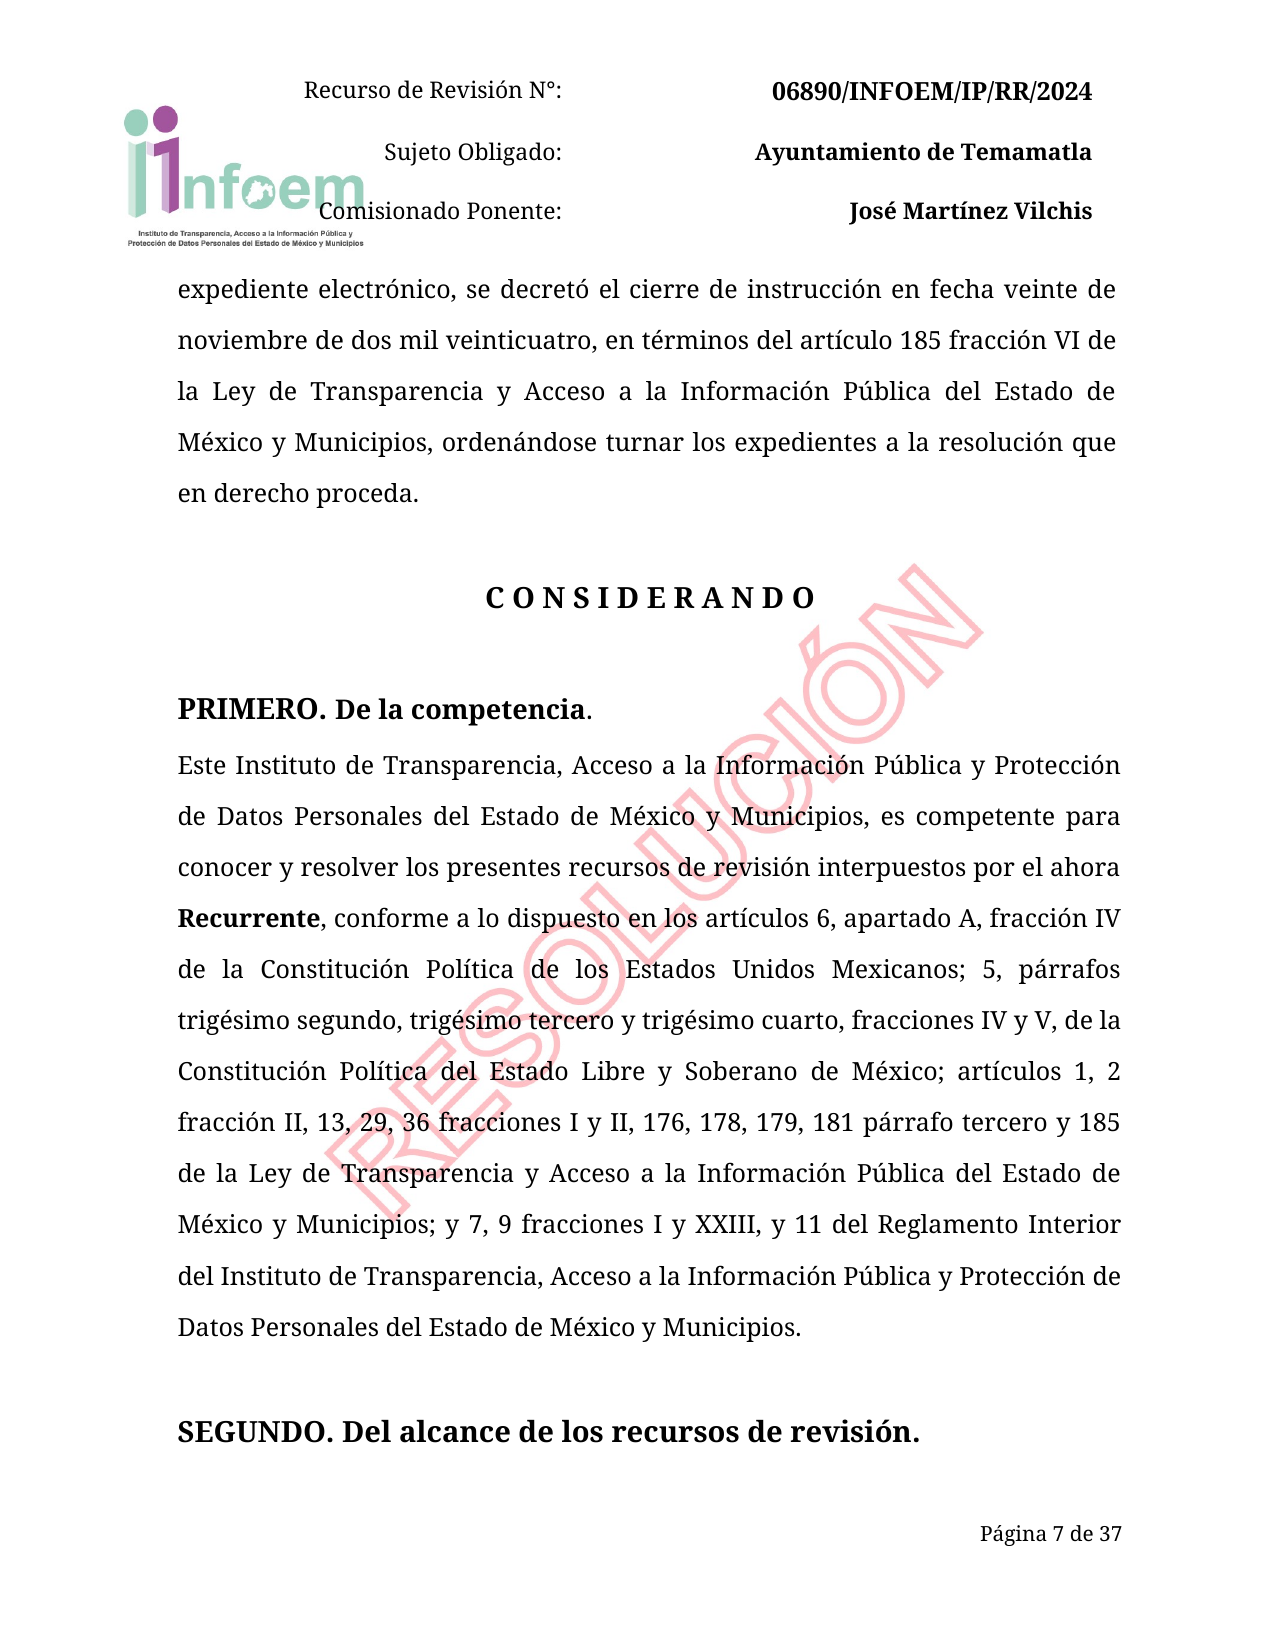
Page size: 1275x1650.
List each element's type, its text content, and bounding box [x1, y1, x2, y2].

text C O N S I D E R A N D O [177, 578, 1122, 617]
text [177, 271, 1117, 510]
text Este Instituto de Transparencia, Acceso a la Información Pública y Protección de Datos Personales del Estado de México y Municipios, es competente para conocer y resolver los presentes recursos de revisión interpuestos por el ahora Recurrente, conforme a lo dispuesto en los artículos 6, apartado A, fracción IV de la Constitución Política de los Estados Unidos Mexicanos; 5, párrafos trigésimo segundo, trigésimo tercero y trigésimo cuarto, fracciones IV y V, de la Constitución Política del Estado Libre y Soberano de México; artículos 1, 2 fracción II, 13, 29, 36 fracciones I y II, 176, 178, 179, 181 párrafo tercero y 185 de la Ley de Transparencia y Acceso a la Información Pública del Estado de México y Municipios; y 7, 9 fracciones I y XXIII, y 11 del Reglamento Interior del Instituto de Transparencia, Acceso a la Información Pública y Protección de Datos Personales del Estado de México y Municipios. [177, 748, 1122, 1343]
text SEGUNDO. Del alcance de los recursos de revisión. [177, 1411, 1122, 1451]
text PRIMERO. De la competencia. [177, 688, 1122, 728]
picture [5, 45, 1270, 1650]
